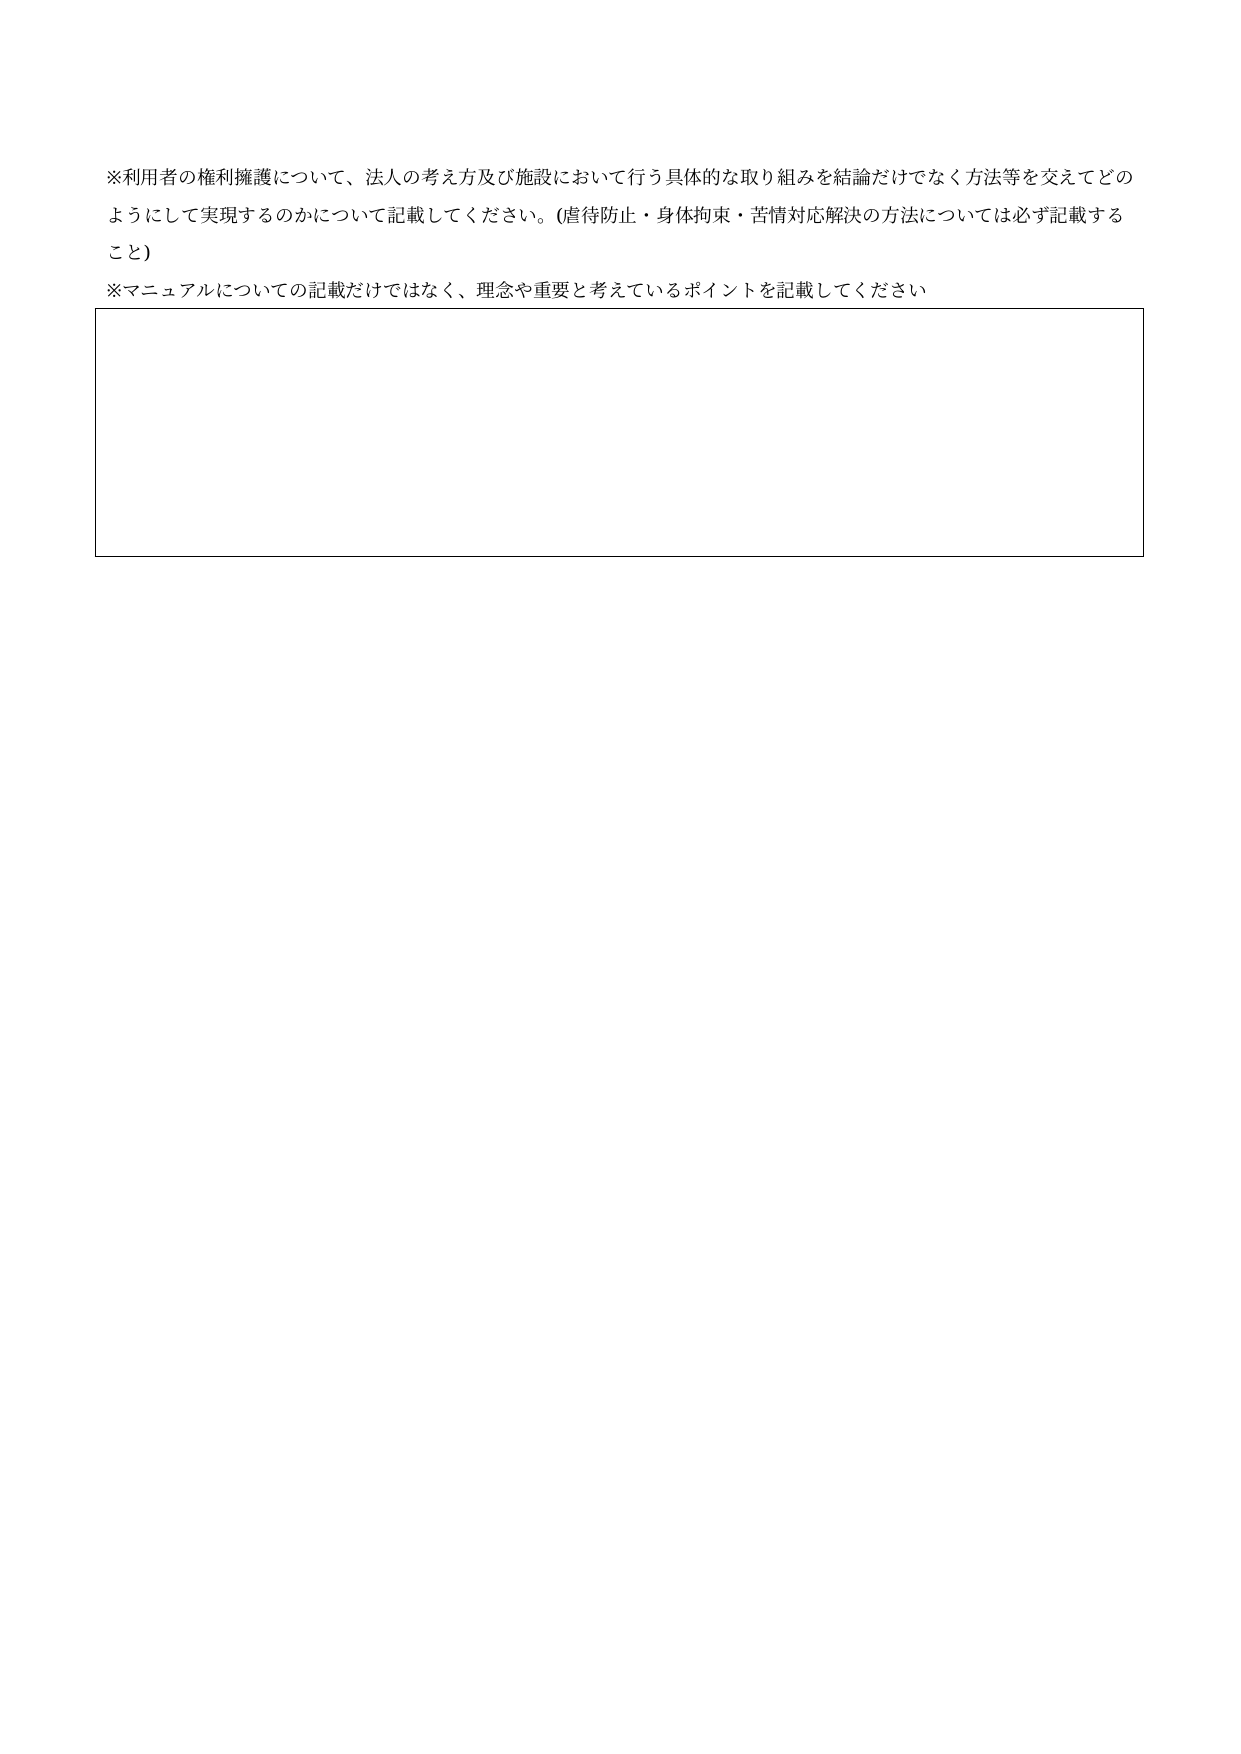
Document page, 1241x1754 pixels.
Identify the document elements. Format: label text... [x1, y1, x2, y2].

text ※利用者の権利擁護について、法人の考え方及び施設において行う具体的な取り組みを結論だけでなく方法等を交えてどのようにして実現するのかについて記載してください。(虐待防止・身体拘束・苦情対応解決の方法については必ず記載すること) [106, 158, 1134, 271]
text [106, 271, 1134, 308]
table_header [96, 309, 1143, 556]
